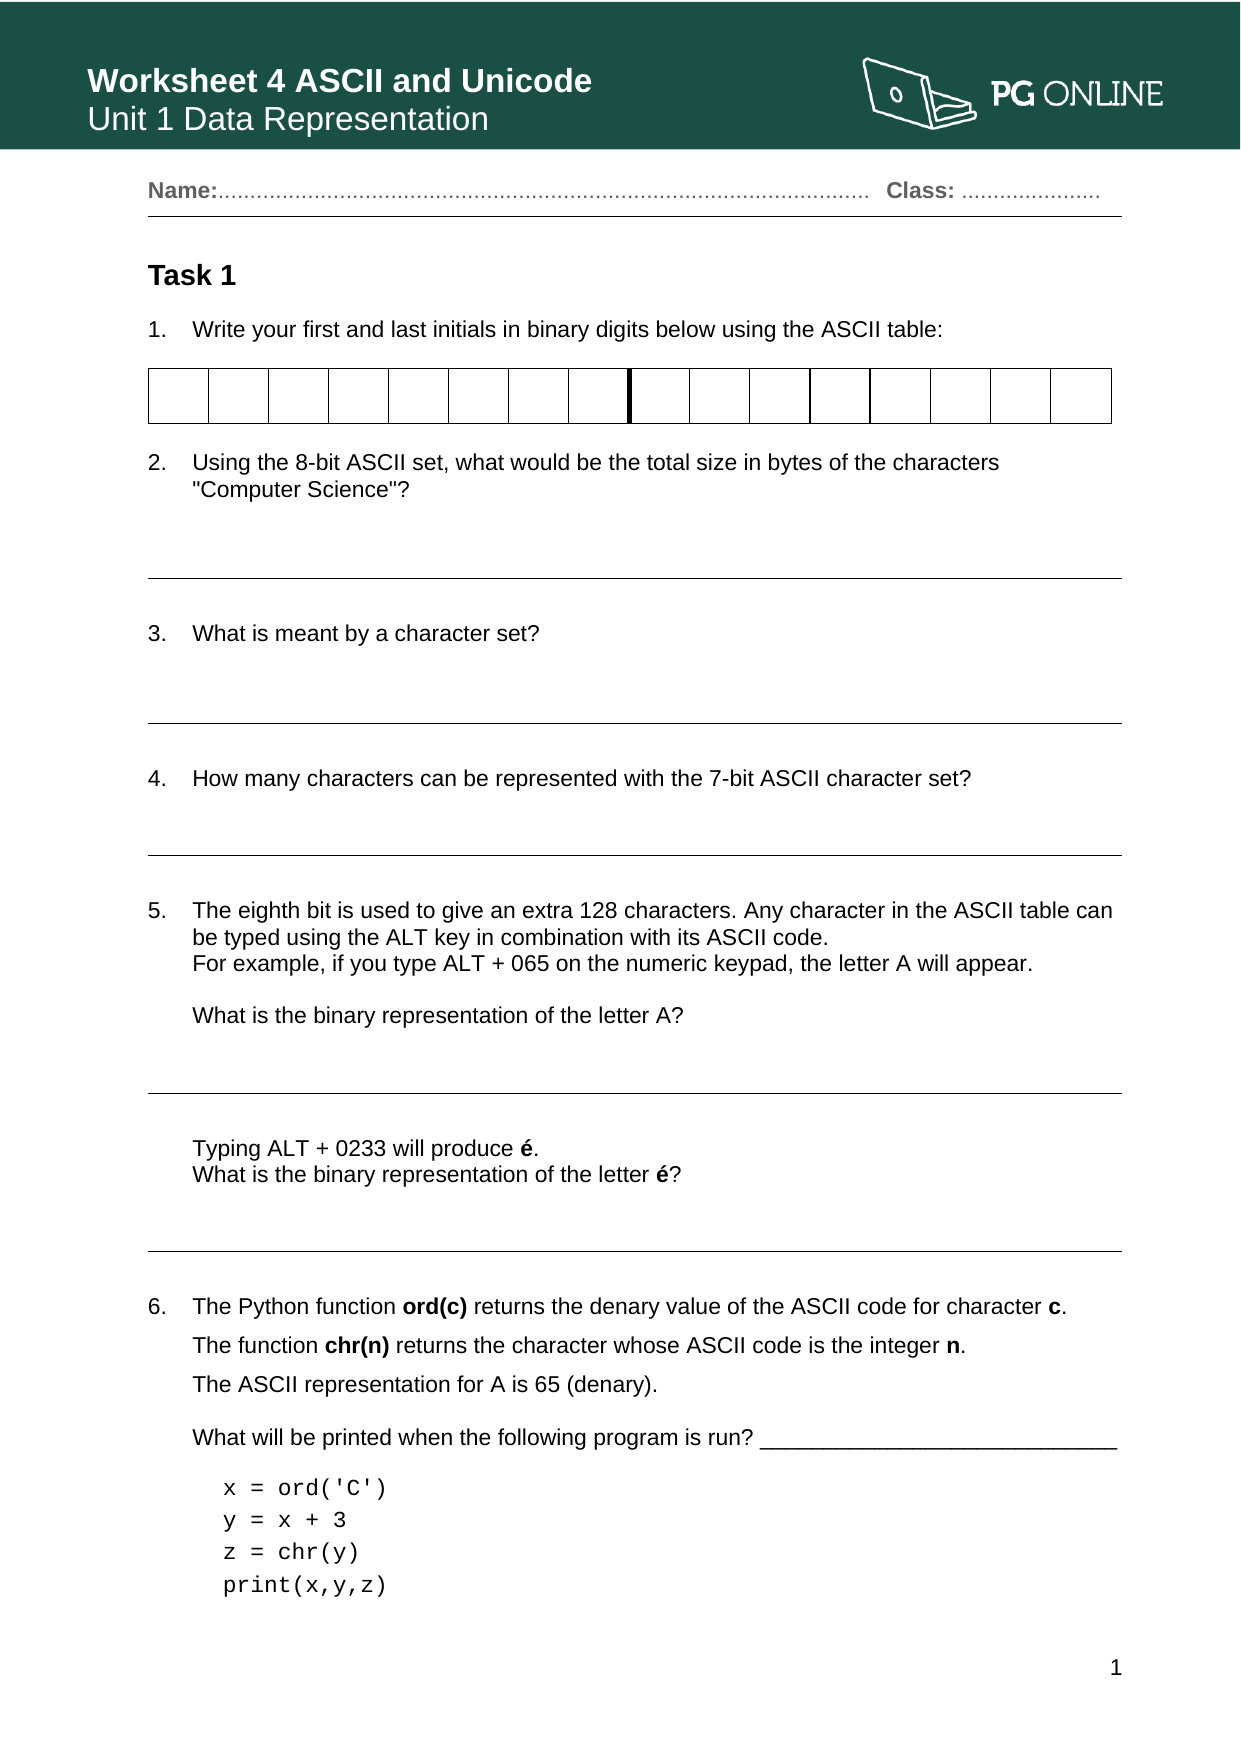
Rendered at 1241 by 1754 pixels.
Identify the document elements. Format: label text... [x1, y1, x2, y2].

list What is meant by a character set? [148, 620, 1122, 647]
table_header [329, 369, 388, 423]
table_header [149, 369, 208, 423]
table_header [509, 369, 568, 423]
text What is the binary representation of the letter A? [148, 1002, 1122, 1029]
list Write your first and last initials in binary digits below using the ASCII table: [148, 316, 1122, 343]
picture [862, 57, 1163, 130]
table_header [1051, 369, 1111, 423]
list How many characters can be represented with the 7-bit ASCII character set? [148, 765, 1122, 791]
table_header [632, 369, 689, 423]
table_header [931, 369, 990, 423]
text x = ord('C') [148, 1476, 1122, 1502]
text print(x,y,z) [148, 1573, 1122, 1599]
table_header [750, 369, 809, 423]
text 5. The eighth bit is used to give an extra 128 characters. Any character in the ASCII table can be typed using the ALT key in combination with its ASCII code. [148, 897, 1122, 950]
table_header [389, 369, 448, 423]
text 6. The Python function ord(c) returns the denary value of the ASCII code for character c. [148, 1293, 1122, 1319]
table_header [569, 369, 627, 423]
subtitle Task 1 [148, 258, 1122, 291]
list Using the 8-bit ASCII set, what would be the total size in bytes of the characters "Computer Science"? [148, 449, 1122, 502]
table_header [269, 369, 328, 423]
text The function chr(n) returns the character whose ASCII code is the integer n. [148, 1332, 1122, 1358]
text The ASCII representation for A is 65 (denary). [148, 1371, 1122, 1397]
table_header [449, 369, 508, 423]
subtitle Name: Class: [148, 177, 1122, 204]
text What will be printed when the following program is run? ____________________________ [148, 1424, 1122, 1450]
table_header [209, 369, 268, 423]
text For example, if you type ALT + 065 on the numeric keypad, the letter A will appear. [148, 950, 1122, 976]
text y = x + 3 [148, 1508, 1122, 1534]
text What is the binary representation of the letter é? [148, 1161, 1122, 1187]
table_header [871, 369, 930, 423]
table_header [811, 369, 869, 423]
text z = chr(y) [148, 1541, 1122, 1567]
text Typing ALT + 0233 will produce é. [148, 1135, 1122, 1161]
table_header [991, 369, 1050, 423]
table_header [690, 369, 749, 423]
